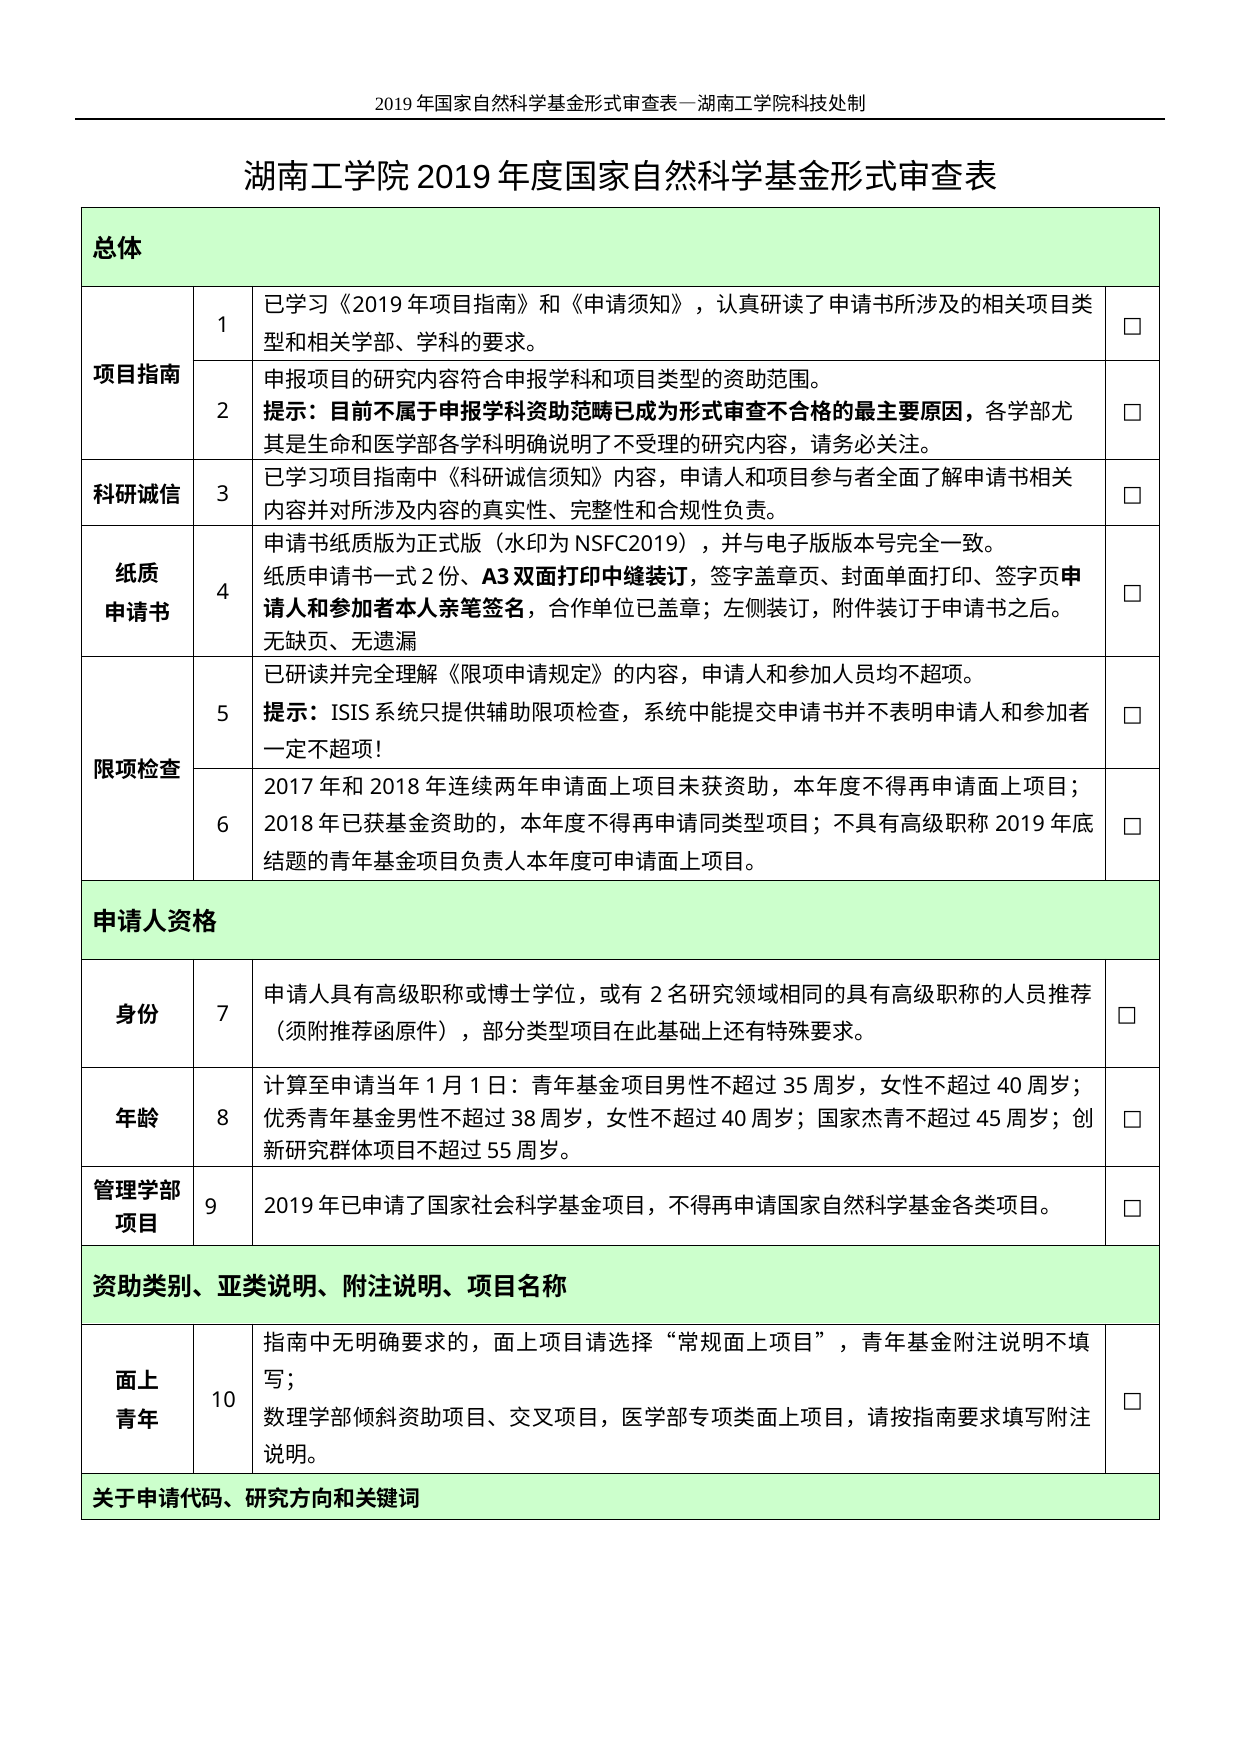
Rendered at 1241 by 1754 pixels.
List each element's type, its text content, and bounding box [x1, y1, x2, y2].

table_cell 2 [194, 361, 252, 459]
table_cell 2017年和2018年连续两年申请面上项目未获资助，本年度不得再申请面上项目；2018年已获基金资助的，本年度不得再申请同类型项目；不具有高级职称2019年底结题的青年基金项目负责人本年度可申请面上项目。 [253, 769, 1105, 880]
table_cell □ [1106, 1068, 1159, 1166]
table_cell 面上 青年 [82, 1325, 193, 1473]
table_cell 1 [194, 287, 252, 360]
text 湖南工学院2019年度国家自然科学基金形式审查表 [75, 142, 1165, 207]
table_cell 限项检查 [82, 657, 193, 880]
table_cell 纸质 申请书 [82, 526, 193, 656]
table_cell □ [1106, 361, 1159, 459]
table_cell 年龄 [82, 1068, 193, 1166]
table_cell 申请人具有高级职称或博士学位，或有2名研究领域相同的具有高级职称的人员推荐（须附推荐函原件），部分类型项目在此基础上还有特殊要求。 [253, 960, 1105, 1067]
table_cell 2019年已申请了国家社会科学基金项目，不得再申请国家自然科学基金各类项目。 [253, 1167, 1105, 1244]
table_cell 计算至申请当年1月1日：青年基金项目男性不超过35周岁，女性不超过40周岁； 优秀青年基金男性不超过38周岁，女性不超过40周岁；国家杰青不超过45周岁；创新研究群体项目不超过55周岁。 [253, 1068, 1105, 1166]
table_cell 7 [194, 960, 252, 1067]
table_cell 申报项目的研究内容符合申报学科和项目类型的资助范围。 提示：目前不属于申报学科资助范畴已成为形式审查不合格的最主要原因，各学部尤其是生命和医学部各学科明确说明了不受理的研究内容，请务必关注。 [253, 361, 1105, 459]
table_cell 4 [194, 526, 252, 656]
table_cell 科研诚信 [82, 460, 193, 525]
table_cell □ [1106, 526, 1159, 656]
table_cell □ [1106, 460, 1159, 525]
table_cell 指南中无明确要求的，面上项目请选择“常规面上项目”，青年基金附注说明不填写； 数理学部倾斜资助项目、交叉项目，医学部专项类面上项目，请按指南要求填写附注说明。 [253, 1325, 1105, 1473]
table_cell 申请人资格 [82, 881, 1159, 959]
table_cell □ [1106, 657, 1159, 768]
table_cell 已学习《2019年项目指南》和《申请须知》，认真研读了申请书所涉及的相关项目类型和相关学部、学科的要求。 [253, 287, 1105, 360]
table_cell 资助类别、亚类说明、附注说明、项目名称 [82, 1246, 1159, 1323]
table_cell 6 [194, 769, 252, 880]
table_cell □ [1106, 1167, 1159, 1244]
table_header 总体 [82, 208, 1159, 286]
table_cell □ [1106, 769, 1159, 880]
table_cell 管理学部项目 [82, 1167, 193, 1244]
table_cell 已学习项目指南中《科研诚信须知》内容，申请人和项目参与者全面了解申请书相关内容并对所涉及内容的真实性、完整性和合规性负责。 [253, 460, 1105, 525]
table_cell 身份 [82, 960, 193, 1067]
table_cell 关于申请代码、研究方向和关键词 [82, 1474, 1159, 1519]
table_cell 项目指南 [82, 287, 193, 459]
table_cell 8 [194, 1068, 252, 1166]
table_cell 9 [194, 1167, 252, 1244]
table_cell □ [1106, 287, 1159, 360]
table_cell □ [1106, 960, 1159, 1067]
table_cell 已研读并完全理解《限项申请规定》的内容，申请人和参加人员均不超项。 提示：ISIS系统只提供辅助限项检查，系统中能提交申请书并不表明申请人和参加者一定不超项！ [253, 657, 1105, 768]
table_cell 3 [194, 460, 252, 525]
table_cell 申请书纸质版为正式版（水印为NSFC2019），并与电子版版本号完全一致。 纸质申请书一式2份、A3双面打印中缝装订，签字盖章页、封面单面打印、签字页申请人和参加者本人亲笔签名，合作单位已盖章；左侧装订，附件装订于申请书之后。无缺页、无遗漏 [253, 526, 1105, 656]
table_cell □ [1106, 1325, 1159, 1473]
table_cell 5 [194, 657, 252, 768]
table_cell 10 [194, 1325, 252, 1473]
